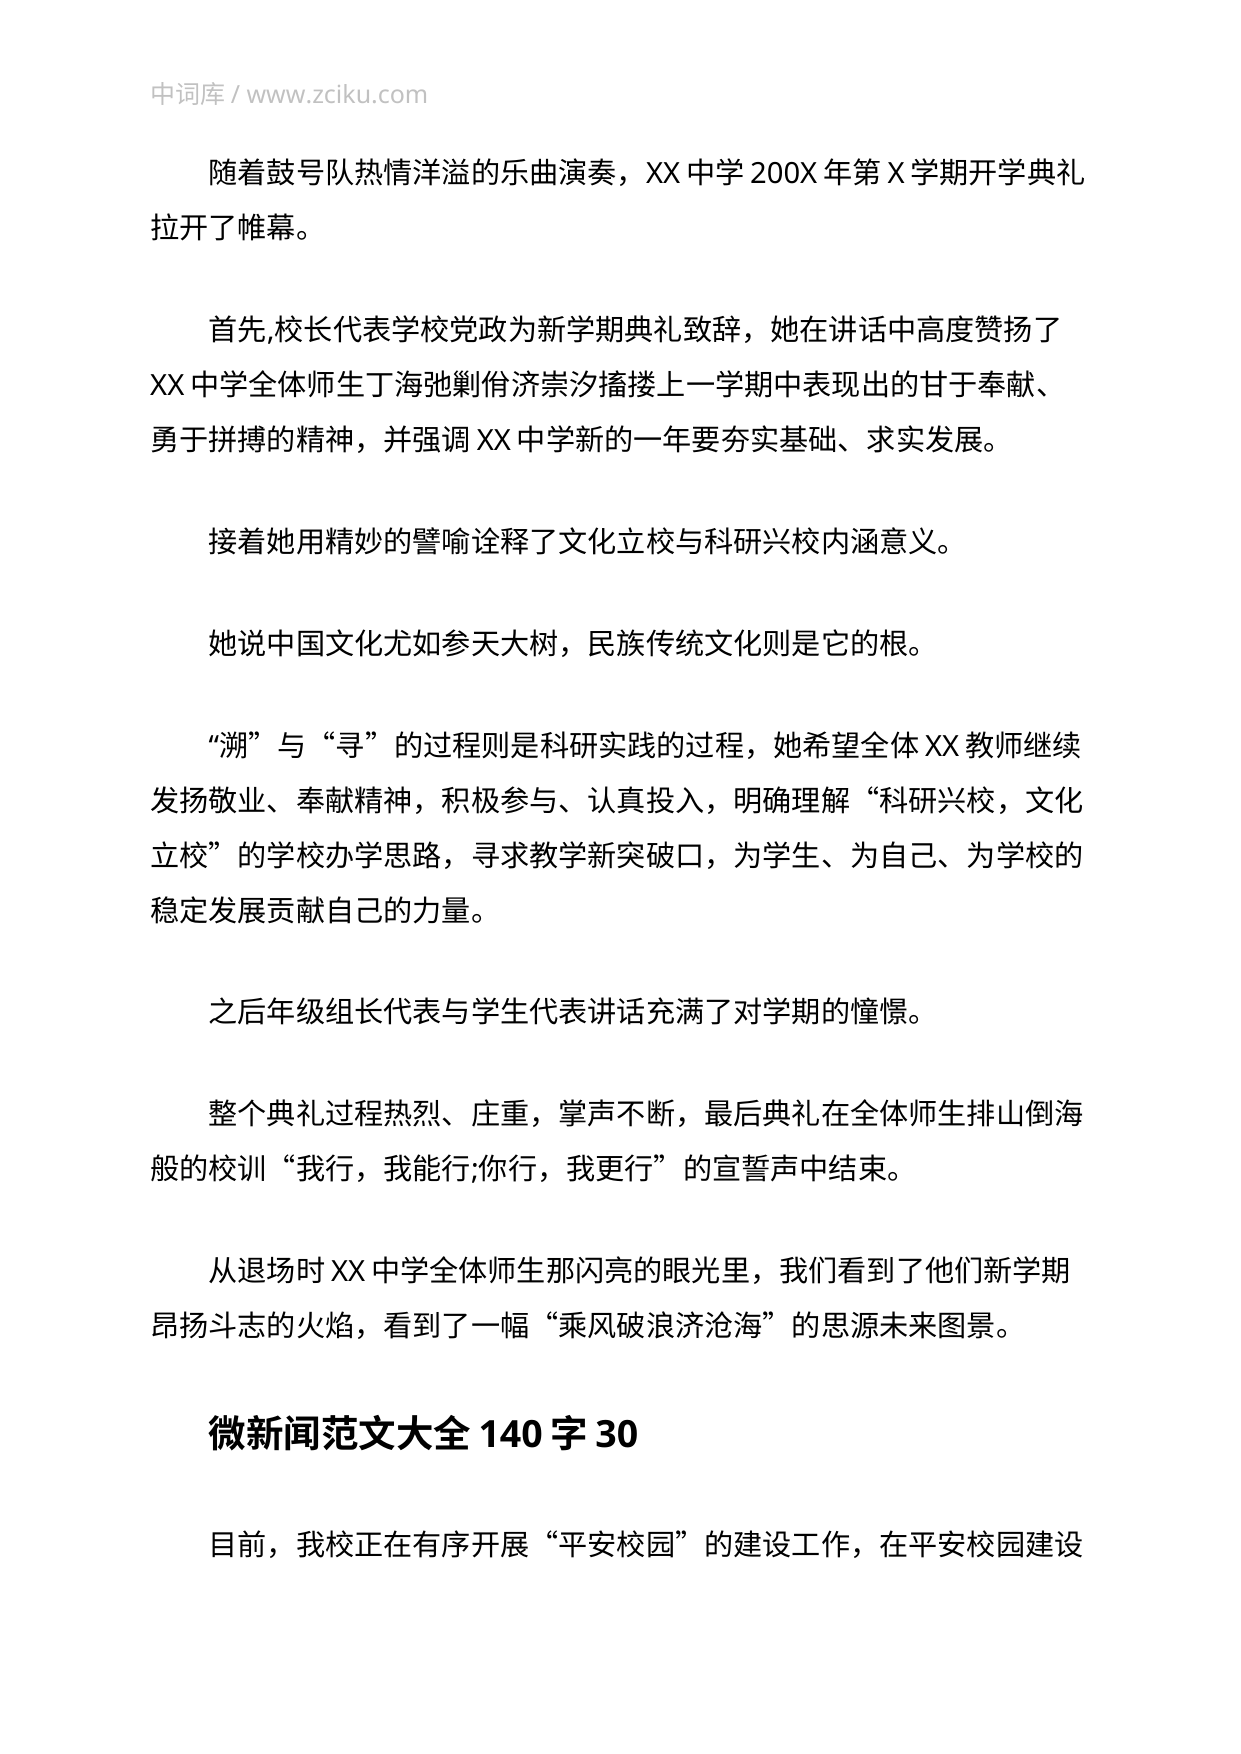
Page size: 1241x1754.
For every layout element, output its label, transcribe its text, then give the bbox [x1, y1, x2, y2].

text 接着她用精妙的譬喻诠释了文化立校与科研兴校内涵意义。 [150, 519, 1090, 561]
text 她说中国文化尤如参天大树，民族传统文化则是它的根。 [150, 621, 1090, 663]
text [150, 1522, 1090, 1564]
text 随着鼓号队热情洋溢的乐曲演奏，XX中学200X年第X学期开学典礼拉开了帷幕。 [150, 150, 1090, 247]
text “溯”与“寻”的过程则是科研实践的过程，她希望全体XX教师继续发扬敬业、奉献精神，积极参与、认真投入，明确理解“科研兴校，文化立校”的学校办学思路，寻求教学新突破口，为学生、为自己、为学校的稳定发展贡献自己的力量。 [150, 722, 1090, 929]
text 之后年级组长代表与学生代表讲话充满了对学期的憧憬。 [150, 989, 1090, 1031]
text 从退场时XX中学全体师生那闪亮的眼光里，我们看到了他们新学期昂扬斗志的火焰，看到了一幅“乘风破浪济沧海”的思源未来图景。 [150, 1247, 1090, 1345]
text 首先,校长代表学校党政为新学期典礼致辞，她在讲话中高度赞扬了XX中学全体师生丁海弛剿佾济崇汐搐搂上一学期中表现出的甘于奉献、勇于拼搏的精神，并强调XX中学新的一年要夯实基础、求实发展。 [150, 307, 1090, 459]
text 微新闻范文大全140字30 [150, 1404, 1090, 1459]
text 整个典礼过程热烈、庄重，掌声不断，最后典礼在全体师生排山倒海般的校训“我行，我能行;你行，我更行”的宣誓声中结束。 [150, 1091, 1090, 1188]
